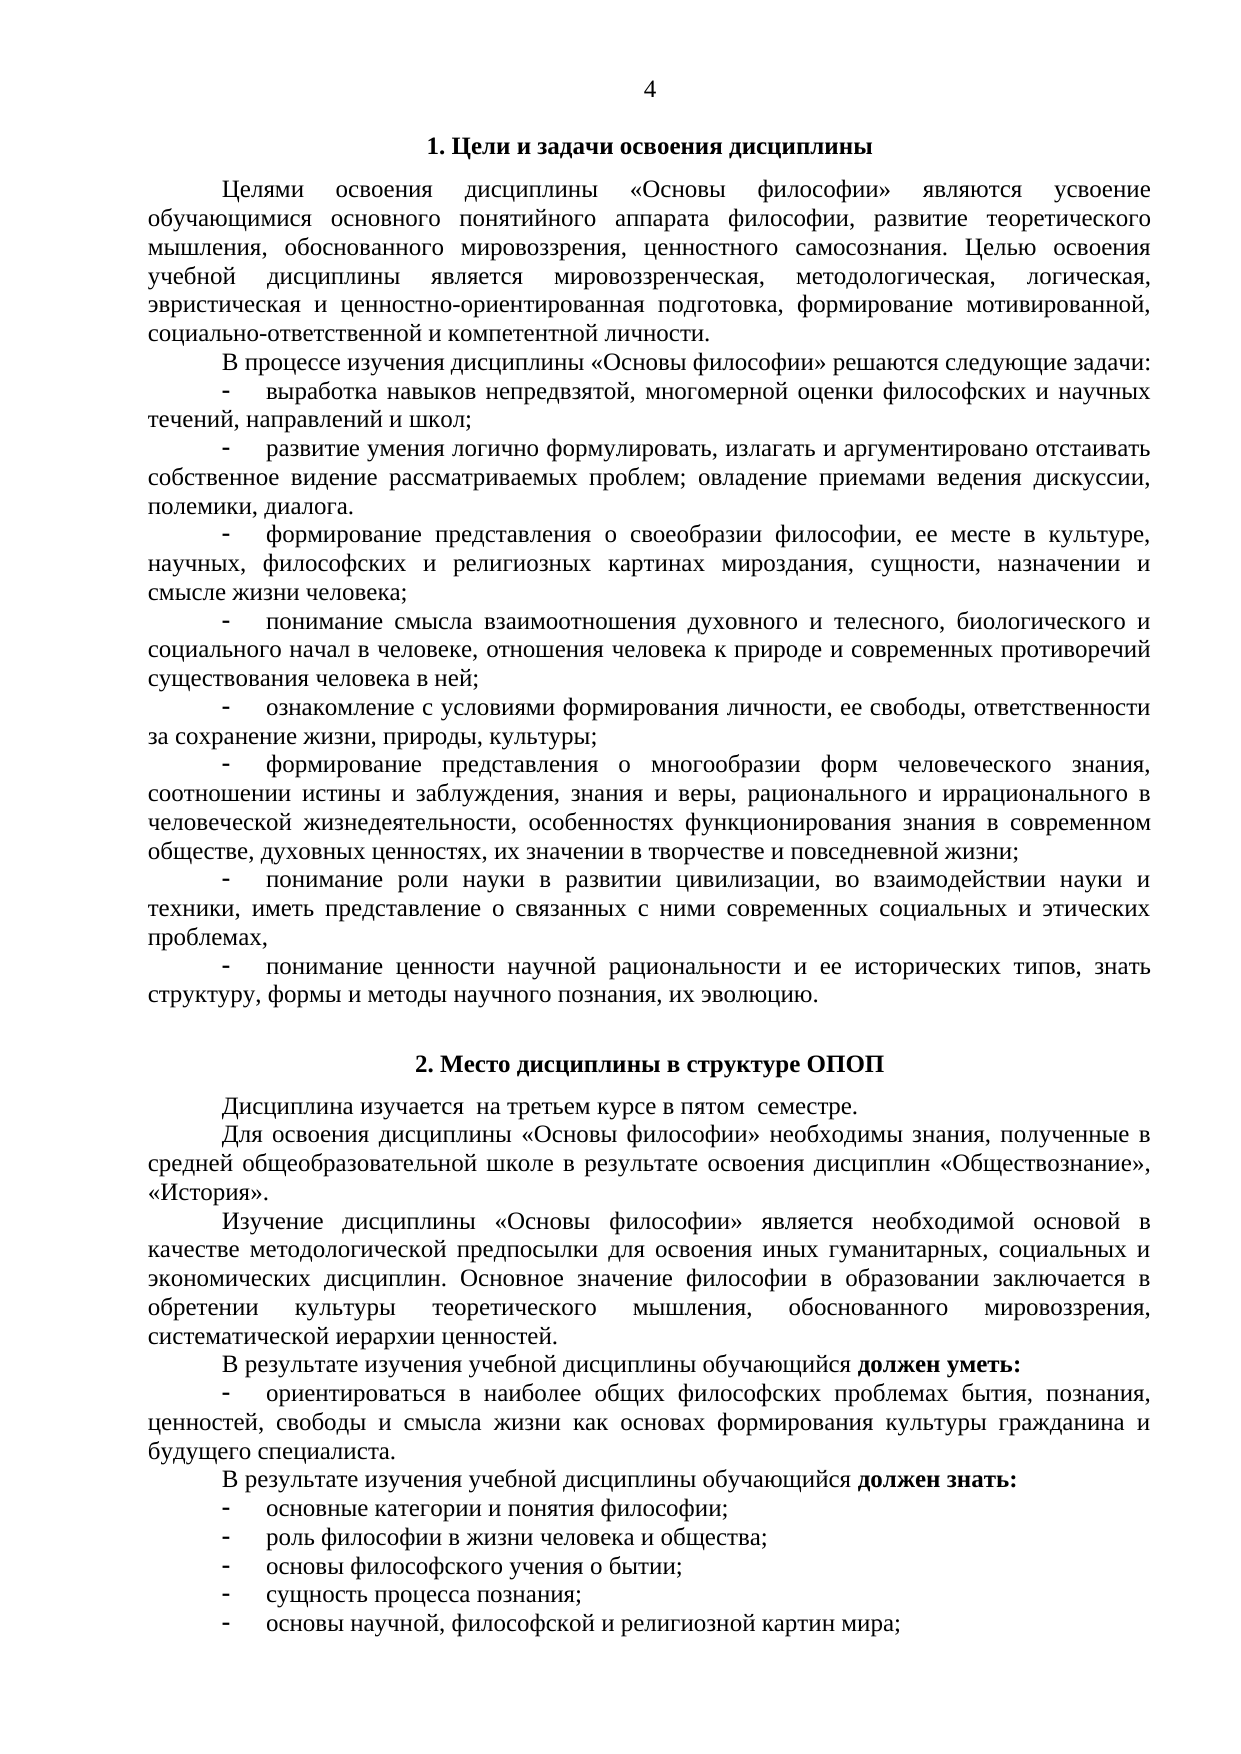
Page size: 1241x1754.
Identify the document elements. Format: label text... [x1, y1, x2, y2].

list формирование представления о многообразии форм человеческого знания, соотношении истины и заблуждения, знания и веры, рационального и иррационального в человеческой жизнедеятельности, особенностях функционирования знания в современном обществе, духовных ценностях, их значении в творчестве и повседневной жизни; [148, 749, 1152, 864]
list понимание ценности научной рациональности и ее исторических типов, знать структуру, формы и методы научного познания, их эволюцию. [148, 951, 1152, 1008]
text 1. Цели и задачи освоения дисциплины [148, 131, 1152, 160]
text В процессе изучения дисциплины «Основы философии» решаются следующие задачи: [148, 347, 1152, 376]
list понимание смысла взаимоотношения духовного и телесного, биологического и социального начал в человеке, отношения человека к природе и современных противоречий существования человека в ней; [148, 606, 1152, 692]
list формирование представления о своеобразии философии, ее месте в культуре, научных, философских и религиозных картинах мироздания, сущности, назначении и смысле жизни человека; [148, 519, 1152, 606]
text Целями освоения дисциплины «Основы философии» являются усвоение обучающимися основного понятийного аппарата философии, развитие теоретического мышления, обоснованного мировоззрения, ценностного самосознания. Целью освоения учебной дисциплины является мировоззренческая, методологическая, логическая, эвристическая и ценностно-ориентированная подготовка, формирование мотивированной, социально-ответственной и компетентной личности. [148, 174, 1152, 347]
text В результате изучения учебной дисциплины обучающийся должен знать: [148, 1464, 1152, 1493]
text В результате изучения учебной дисциплины обучающийся должен уметь: [148, 1349, 1152, 1378]
list выработка навыков непредвзятой, многомерной оценки философских и научных течений, направлений и школ; [148, 376, 1152, 433]
list понимание роли науки в развитии цивилизации, во взаимодействии науки и техники, иметь представление о связанных с ними современных социальных и этических проблемах, [148, 864, 1152, 951]
text Изучение дисциплины «Основы философии» является необходимой основой в качестве методологической предпосылки для освоения иных гуманитарных, социальных и экономических дисциплин. Основное значение философии в образовании заключается в обретении культуры теоретического мышления, обоснованного мировоззрения, систематической иерархии ценностей. [148, 1206, 1152, 1349]
list ознакомление с условиями формирования личности, ее свободы, ответственности за сохранение жизни, природы, культуры; [148, 692, 1152, 749]
list основы научной, философской и религиозной картин мира; [148, 1608, 1152, 1637]
text Дисциплина изучается на третьем курсе в пятом семестре. [148, 1091, 1152, 1119]
list основные категории и понятия философии; [148, 1493, 1152, 1522]
text 2. Место дисциплины в структуре ОПОП [148, 1049, 1152, 1078]
list роль философии в жизни человека и общества; [148, 1522, 1152, 1551]
text Для освоения дисциплины «Основы философии» необходимы знания, полученные в средней общеобразовательной школе в результате освоения дисциплин «Обществознание», «История». [148, 1119, 1152, 1206]
list сущность процесса познания; [148, 1579, 1152, 1608]
list основы философского учения о бытии; [148, 1551, 1152, 1579]
list ориентироваться в наиболее общих философских проблемах бытия, познания, ценностей, свободы и смысла жизни как основах формирования культуры гражданина и будущего специалиста. [148, 1378, 1152, 1464]
list развитие умения логично формулировать, излагать и аргументировано отстаивать собственное видение рассматриваемых проблем; овладение приемами ведения дискуссии, полемики, диалога. [148, 433, 1152, 519]
